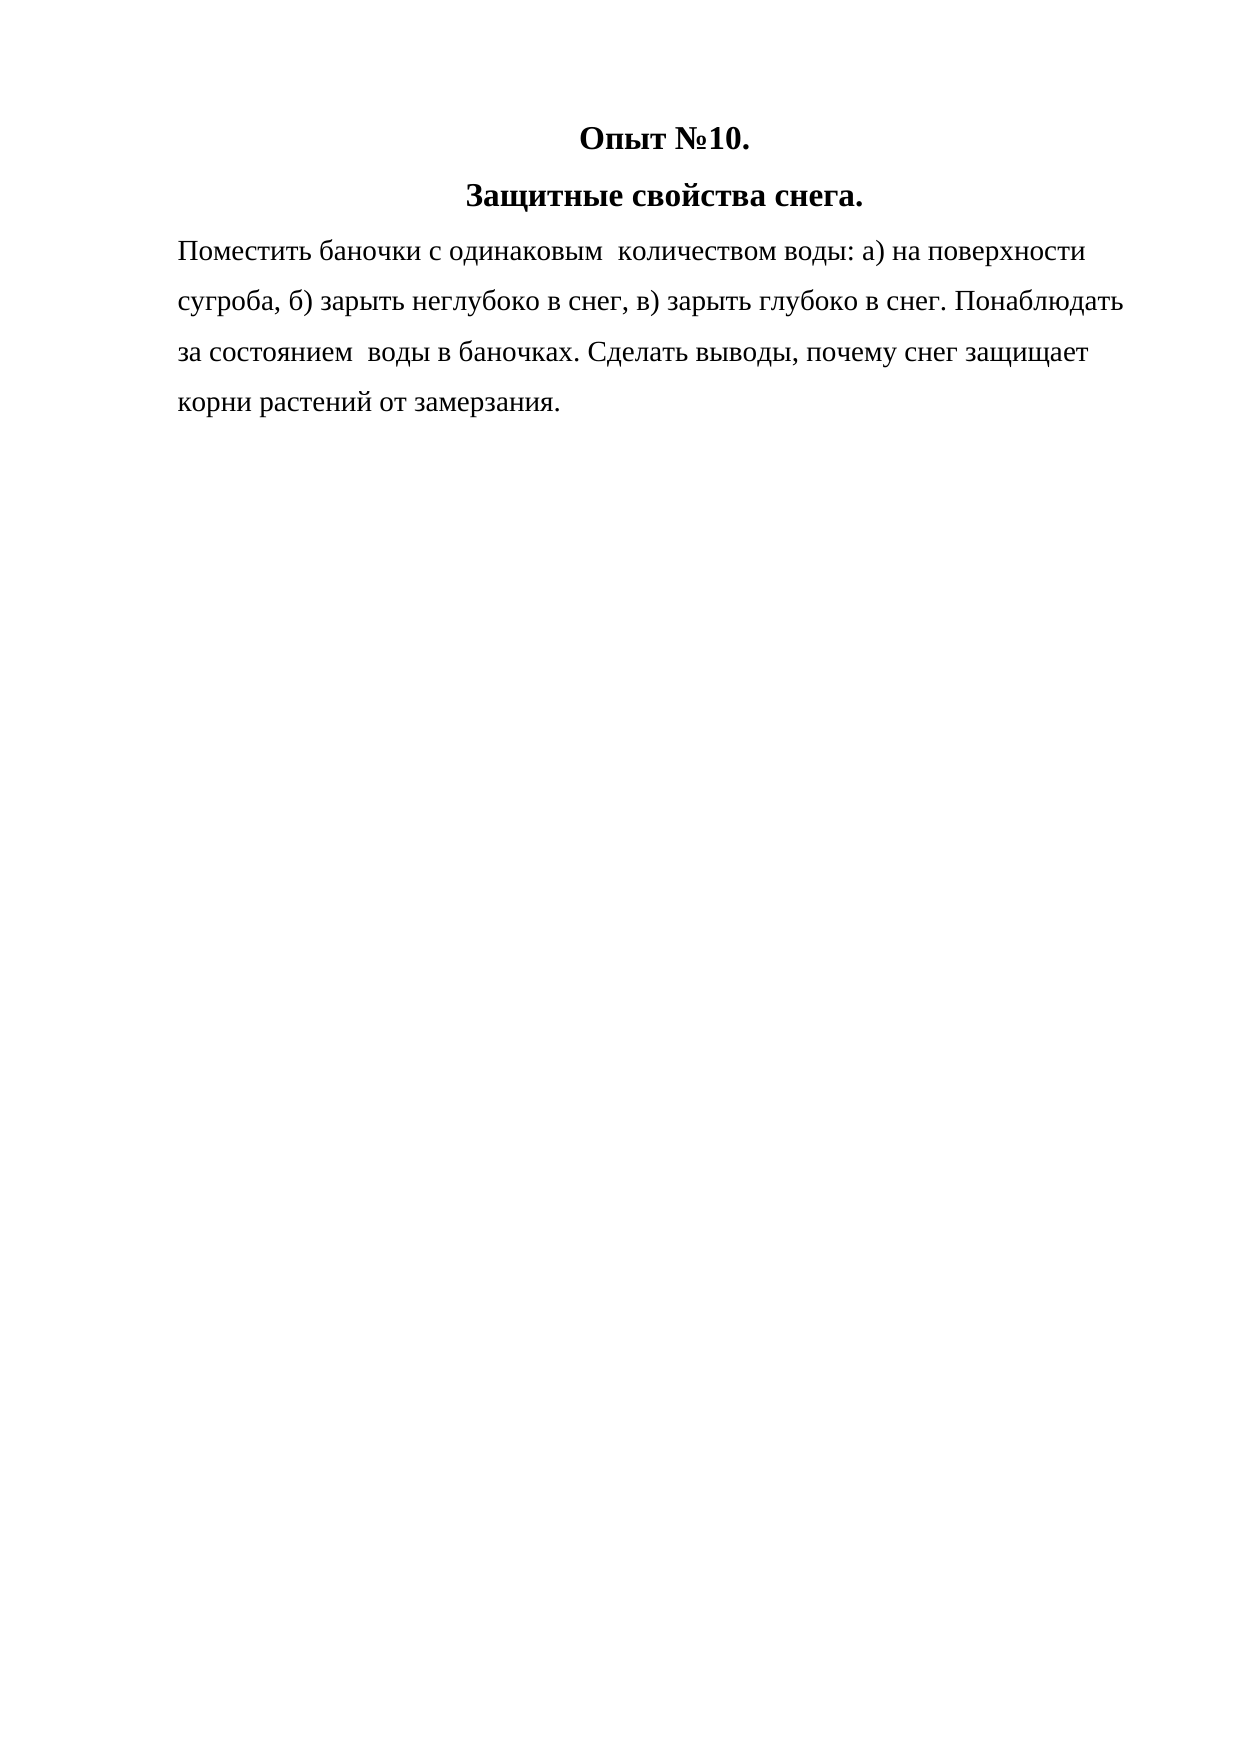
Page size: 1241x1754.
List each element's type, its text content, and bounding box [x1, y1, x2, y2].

text Защитные свойства снега. [177, 176, 1152, 214]
text Опыт №10. [177, 118, 1152, 156]
text Поместить баночки с одинаковым количеством воды: а) на поверхности сугроба, б) зарыть неглубоко в снег, в) зарыть глубоко в снег. Понаблюдать за состоянием воды в баночках. Сделать выводы, почему снег защищает корни растений от замерзания. [177, 233, 1152, 418]
